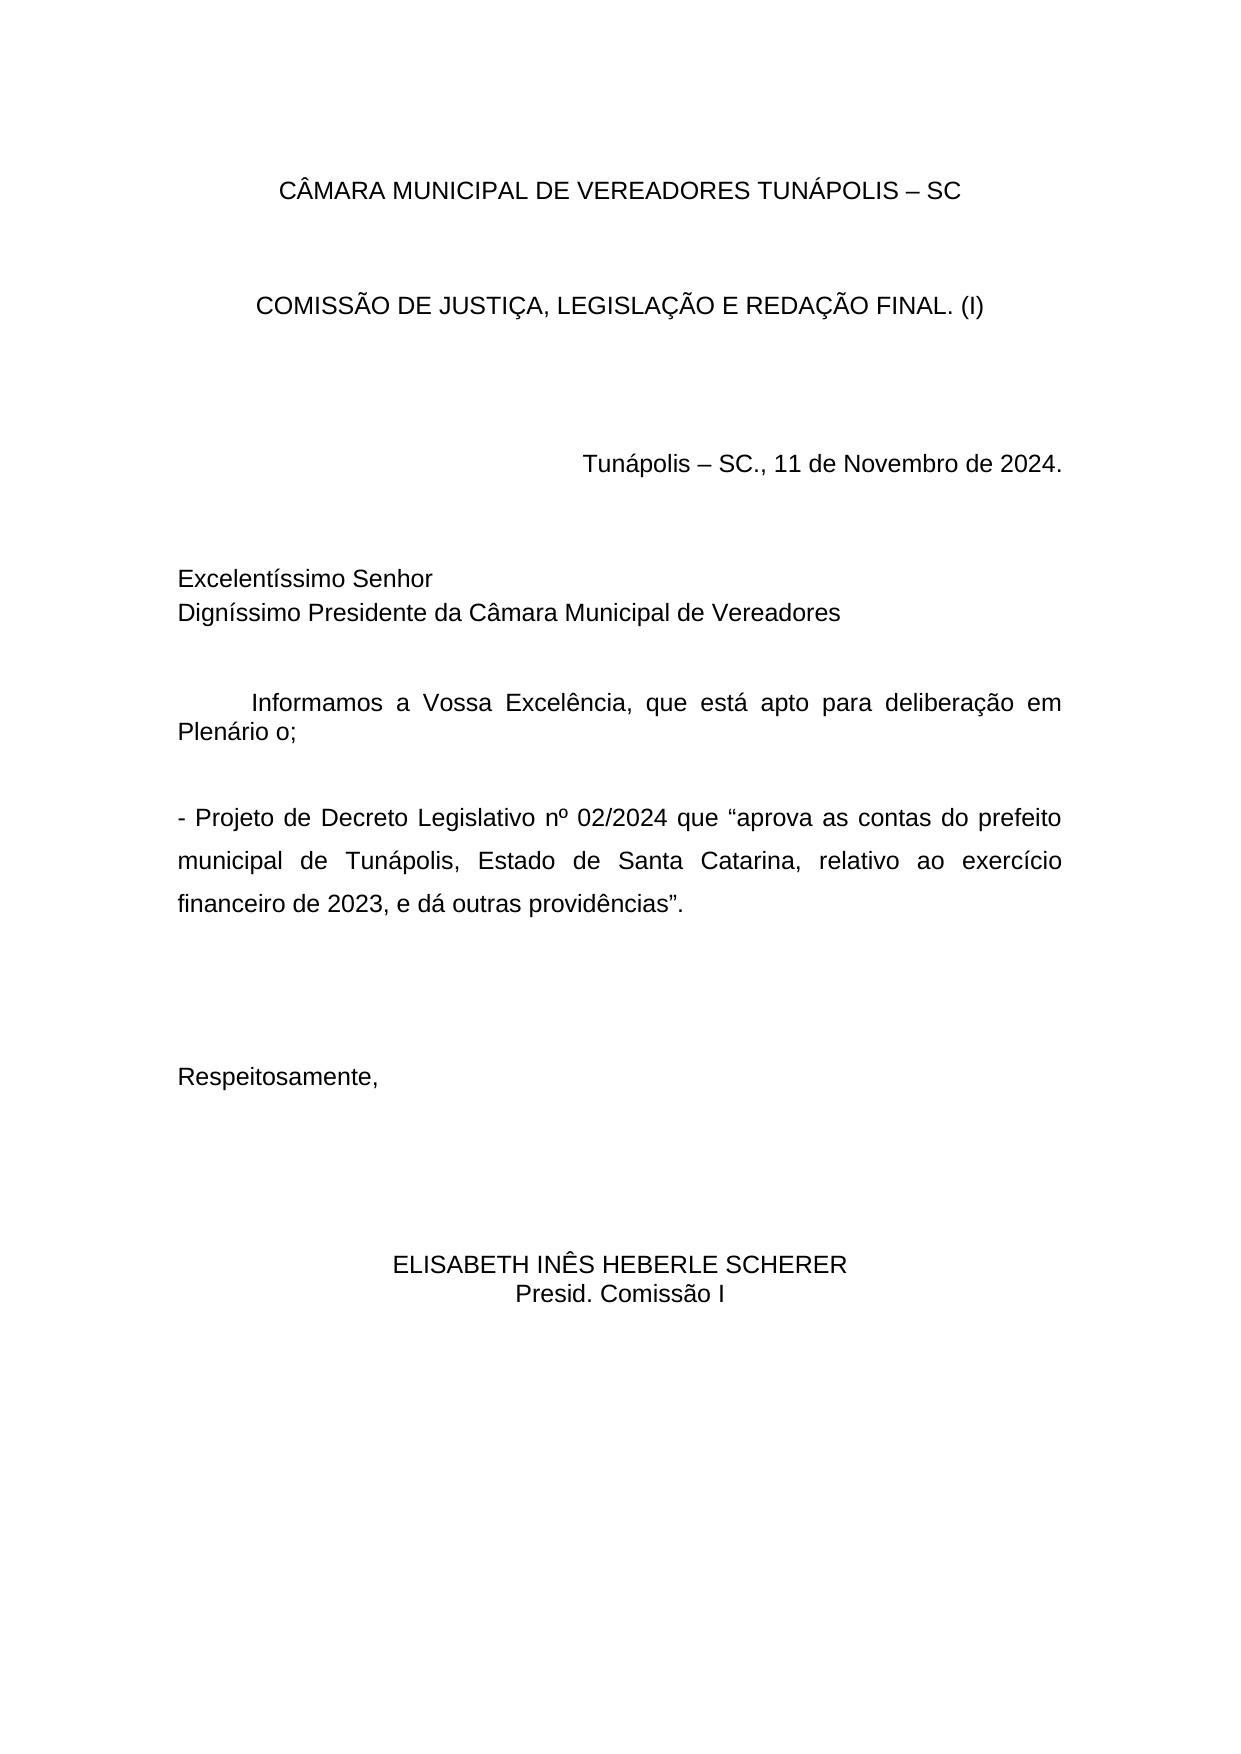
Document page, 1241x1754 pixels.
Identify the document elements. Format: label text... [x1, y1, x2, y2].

text - Projeto de Decreto Legislativo nº 02/2024 que “aprova as contas do prefeito municipal de Tunápolis, Estado de Santa Catarina, relativo ao exercício financeiro de 2023, e dá outras providências”. [177, 803, 1063, 918]
text CÂMARA MUNICIPAL DE VEREADORES TUNÁPOLIS – SC [177, 176, 1063, 205]
text ELISABETH INÊS HEBERLE SCHERER [177, 1250, 1063, 1279]
text Excelentíssimo Senhor [177, 564, 1063, 593]
text Respeitosamente, [177, 1062, 1063, 1091]
text Digníssimo Presidente da Câmara Municipal de Vereadores [177, 597, 1063, 626]
text COMISSÃO DE JUSTIÇA, LEGISLAÇÃO E REDAÇÃO FINAL. (I) [177, 291, 1063, 320]
text Informamos a Vossa Excelência, que está apto para deliberação em Plenário o; [177, 688, 1063, 746]
text Presid. Comissão I [177, 1279, 1063, 1308]
text Tunápolis – SC., 11 de Novembro de 2024. [177, 449, 1063, 478]
